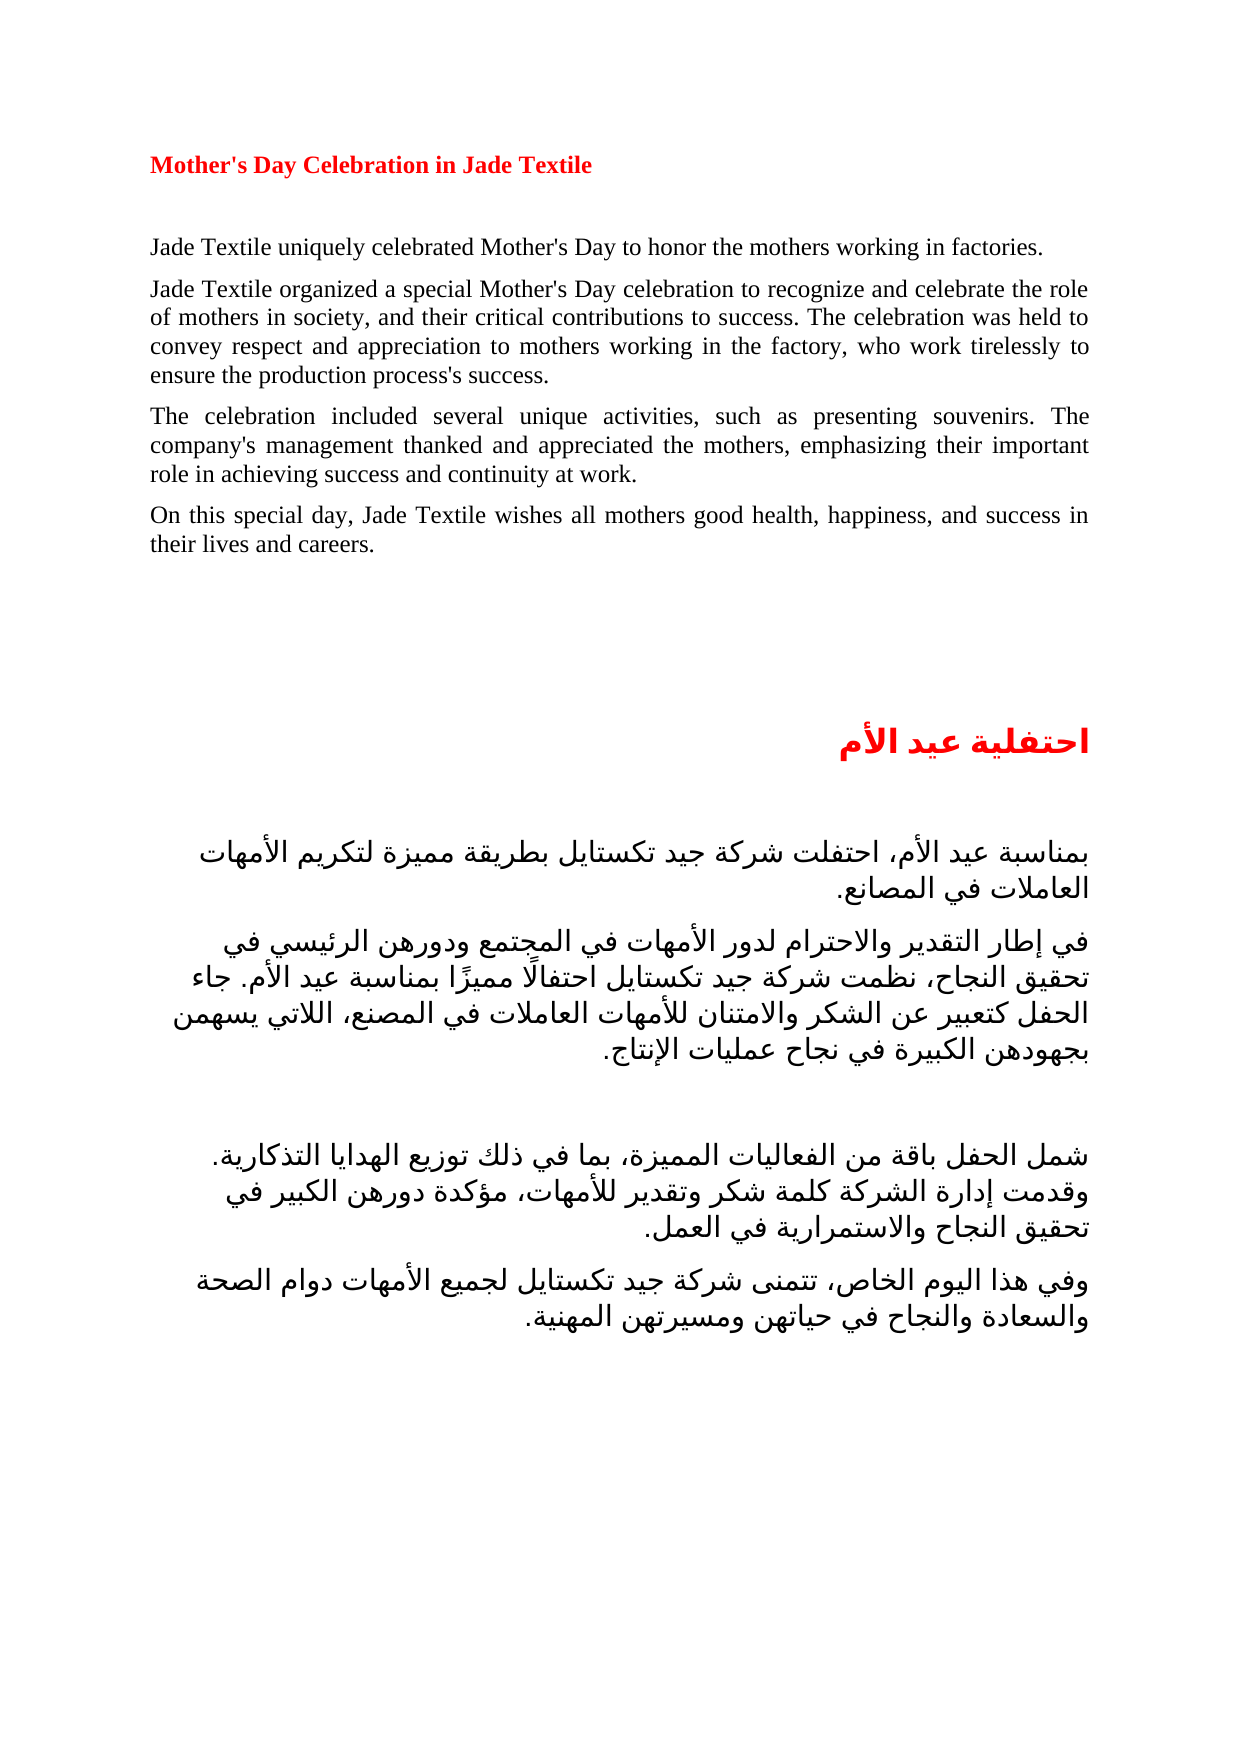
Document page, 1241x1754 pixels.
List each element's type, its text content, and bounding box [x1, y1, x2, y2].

text شمل الحفل باقة من الفعاليات المميزة، بما في ذلك توزيع الهدايا التذكارية. وقدمت إدارة الشركة كلمة شكر وتقدير للأمهات، مؤكدة دورهن الكبير في تحقيق النجاح والاستمرارية في العمل. [150, 1138, 1090, 1243]
text Jade Textile uniquely celebrated Mother's Day to honor the mothers working in factories. [150, 232, 1090, 261]
text The celebration included several unique activities, such as presenting souvenirs. The company's management thanked and appreciated the mothers, emphasizing their important role in achieving success and continuity at work. [150, 401, 1090, 487]
text في إطار التقدير والاحترام لدور الأمهات في المجتمع ودورهن الرئيسي في تحقيق النجاح، نظمت شركة جيد تكستايل احتفالًا مميزًا بمناسبة عيد الأم. جاء الحفل كتعبير عن الشكر والامتنان للأمهات العاملات في المصنع، اللاتي يسهمن بجهودهن الكبيرة في نجاح عمليات الإنتاج. [150, 924, 1090, 1066]
text بمناسبة عيد الأم، احتفلت شركة جيد تكستايل بطريقة مميزة لتكريم الأمهات العاملات في المصانع. [150, 835, 1090, 904]
text Jade Textile organized a special Mother's Day celebration to recognize and celebrate the role of mothers in society, and their critical contributions to success. The celebration was held to convey respect and appreciation to mothers working in the factory, who work tirelessly to ensure the production process's success. [150, 274, 1090, 389]
text وفي هذا اليوم الخاص، تتمنى شركة جيد تكستايل لجميع الأمهات دوام الصحة والسعادة والنجاح في حياتهن ومسيرتهن المهنية. [150, 1263, 1090, 1332]
text On this special day, Jade Textile wishes all mothers good health, happiness, and success in their lives and careers. [150, 500, 1090, 557]
text احتفلية عيد الأم [150, 721, 1090, 762]
text Mother's Day Celebration in Jade Textile [150, 150, 1090, 179]
